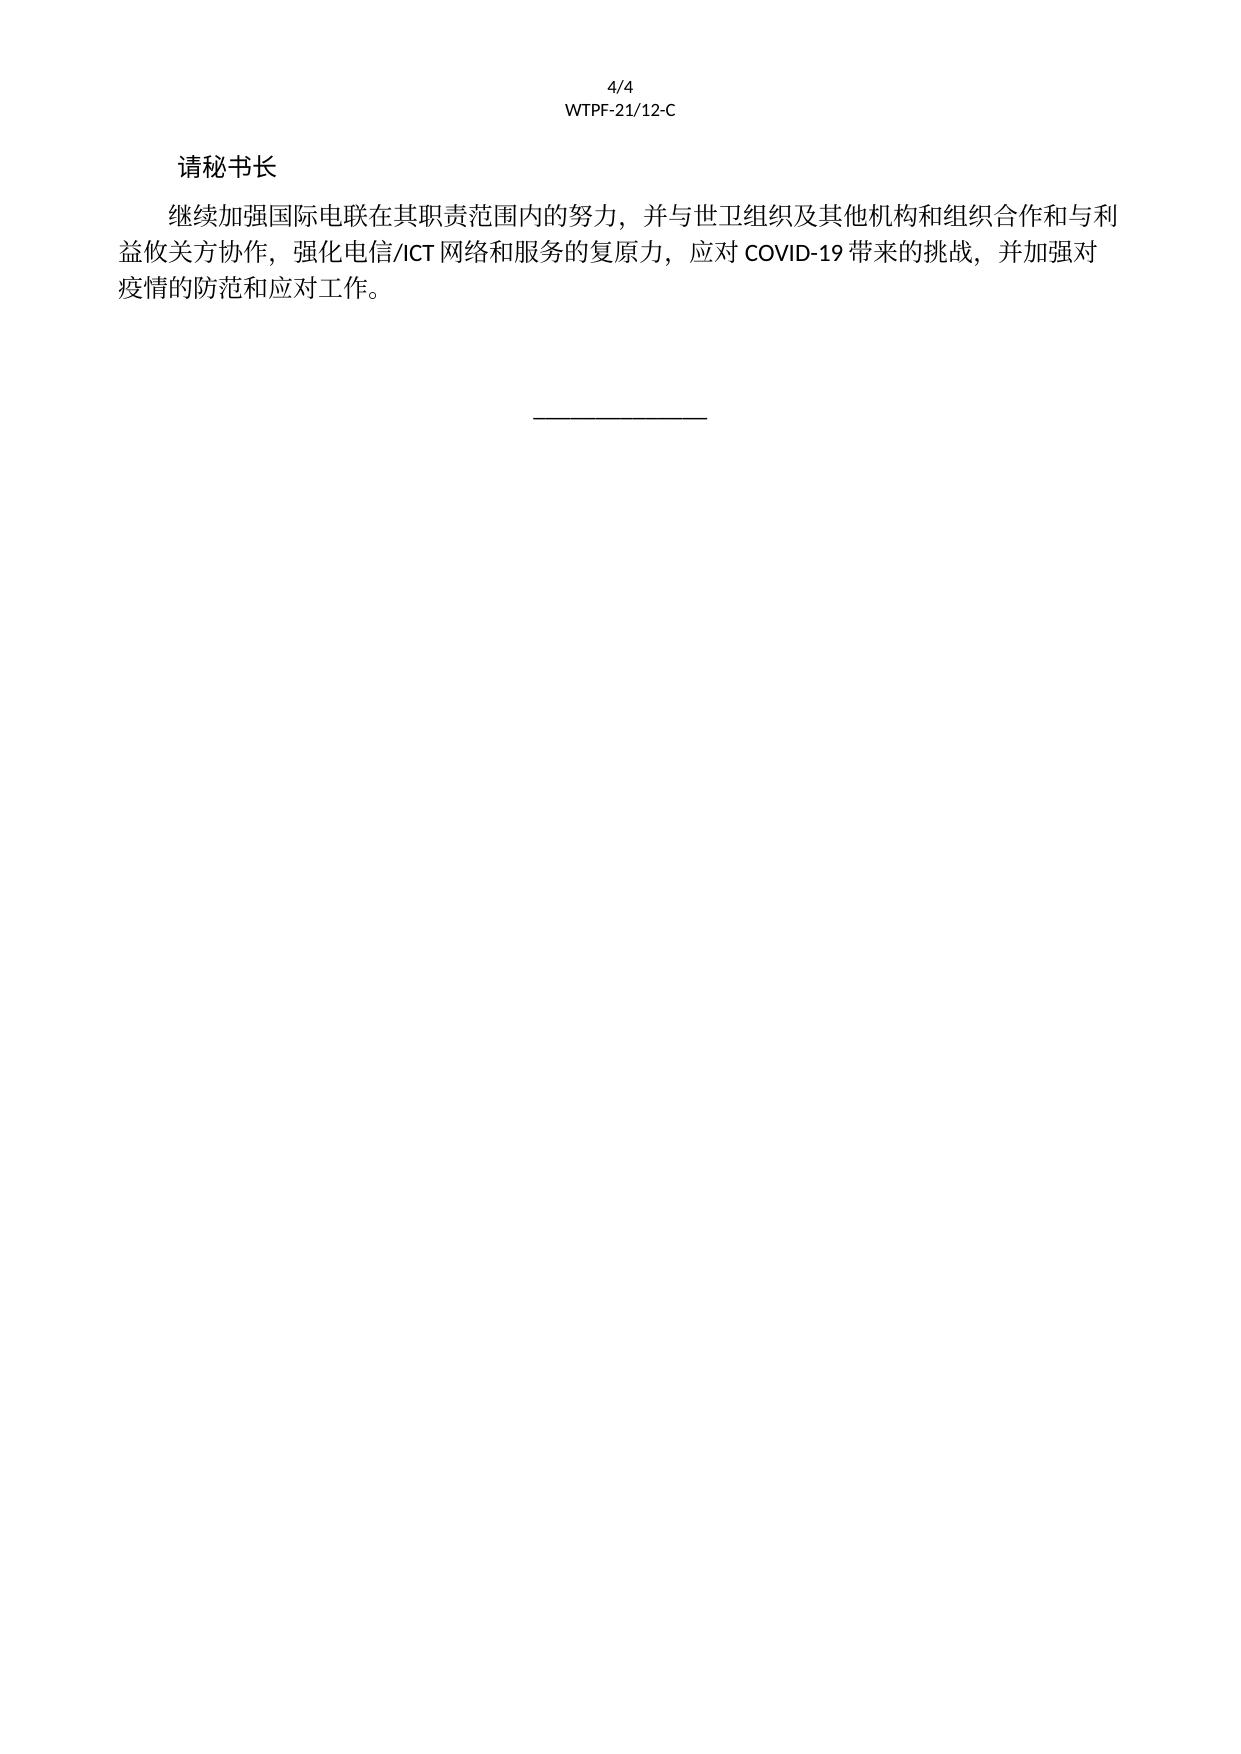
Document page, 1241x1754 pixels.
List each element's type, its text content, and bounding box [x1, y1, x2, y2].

text 请秘书长 [177, 148, 1122, 184]
text ______________ [118, 392, 1122, 422]
text 继续加强国际电联在其职责范围内的努力，并与世卫组织及其他机构和组织合作和与利益攸关方协作，强化电信/ICT网络和服务的复原力，应对COVID-19带来的挑战，并加强对疫情的防范和应对工作。 [118, 196, 1122, 304]
